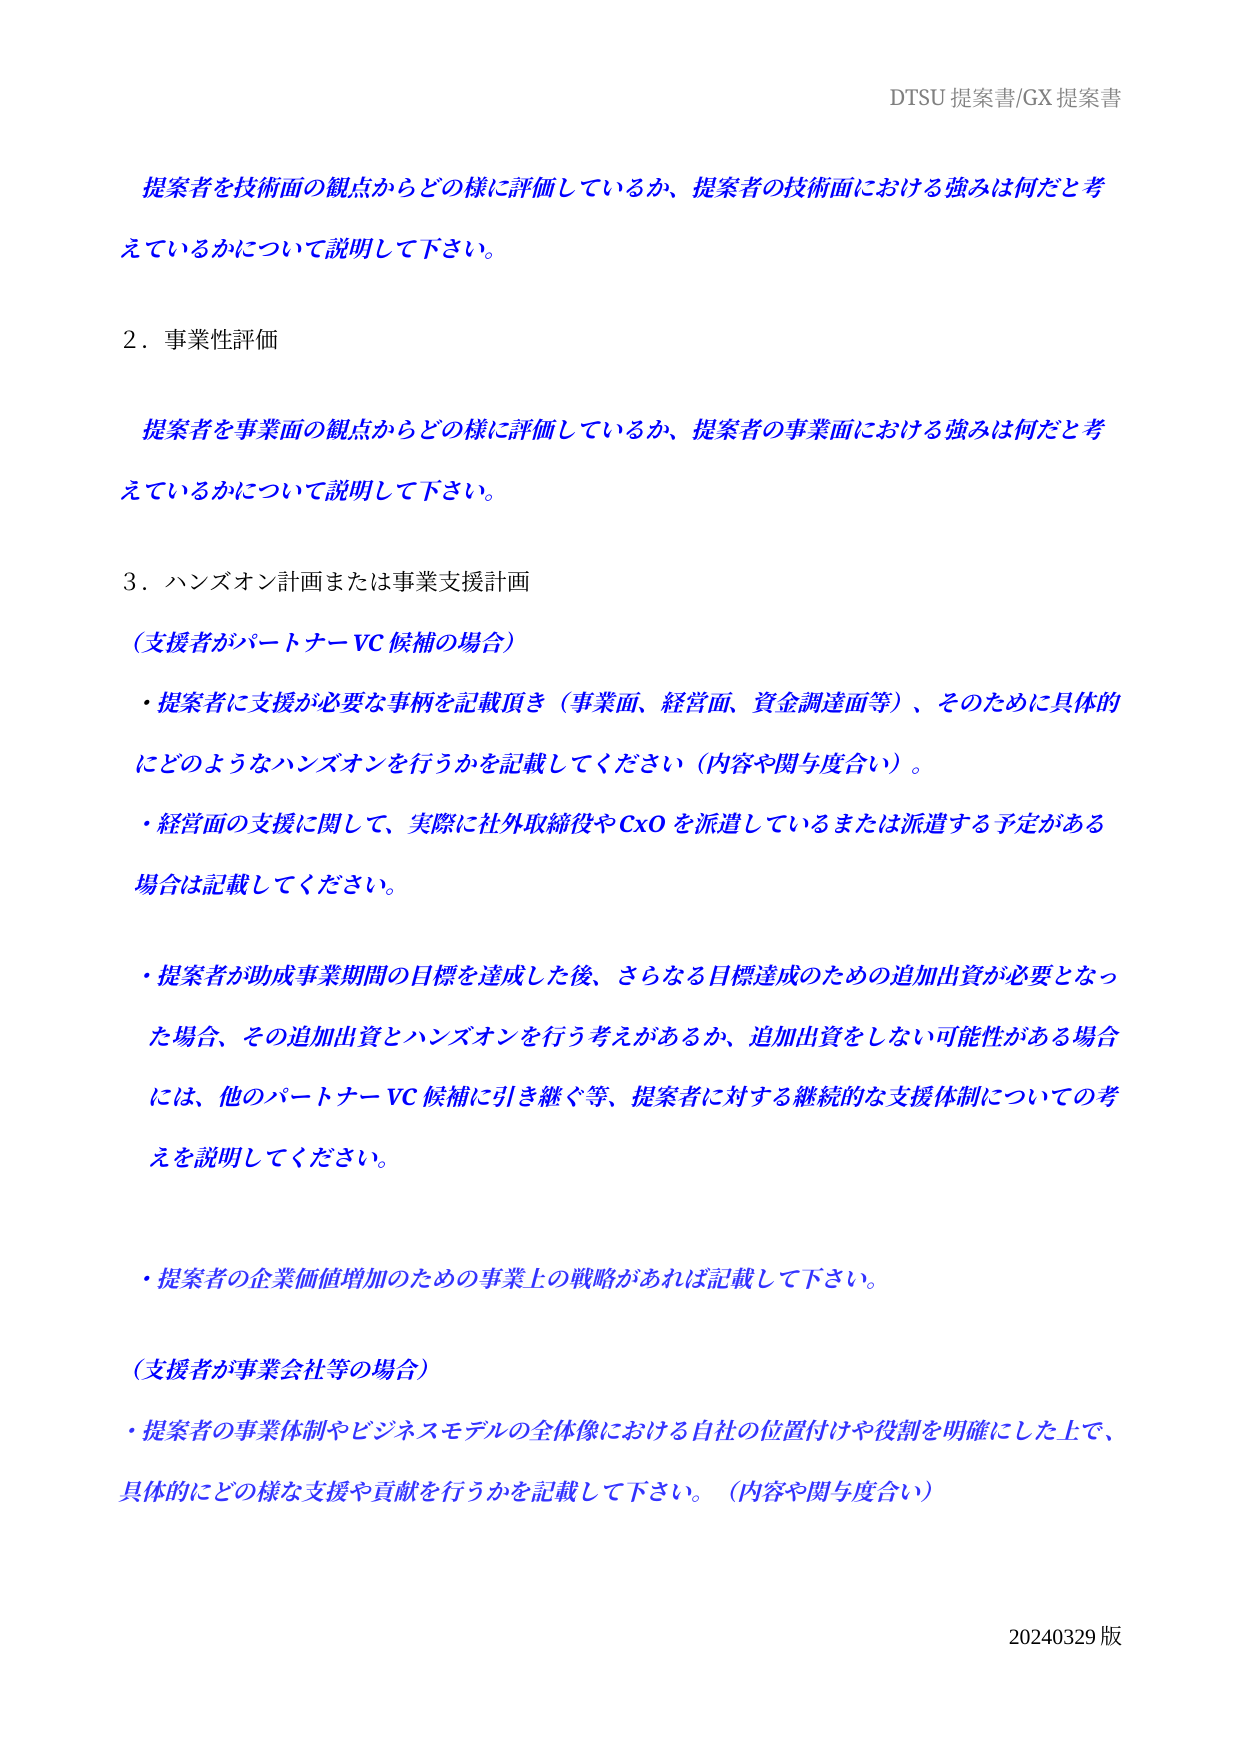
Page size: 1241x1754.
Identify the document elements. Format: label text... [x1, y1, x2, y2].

text 提案者を事業面の観点からどの様に評価しているか、提案者の事業面における強みは何だと考えているかについて説明して下さい。 [118, 399, 1122, 520]
text ・提案者に支援が必要な事柄を記載頂き（事業面、経営面、資金調達面等）、そのために具体的にどのようなハンズオンを行うかを記載してください（内容や関与度合い）。 [133, 672, 1122, 793]
text ・提案者の事業体制やビジネスモデルの全体像における自社の位置付けや役割を明確にした上で、具体的にどの様な支援や貢献を行うかを記載して下さい。（内容や関与度合い） [118, 1399, 1122, 1520]
list ３．ハンズオン計画または事業支援計画 [118, 550, 1122, 611]
list ・提案者が助成事業期間の目標を達成した後、さらなる目標達成のための追加出資が必要となった場合、その追加出資とハンズオンを行う考えがあるか、追加出資をしない可能性がある場合には、他のパートナーVC候補に引き継ぐ等、提案者に対する継続的な支援体制についての考えを説明してください。 [133, 944, 1122, 1187]
text ２．事業性評価 [118, 308, 1122, 368]
text ・経営面の支援に関して、実際に社外取締役やCxOを派遣しているまたは派遣する予定がある場合は記載してください。 [133, 793, 1122, 914]
list ・提案者の企業価値増加のための事業上の戦略があれば記載して下さい。 [133, 1247, 1122, 1308]
text （支援者が事業会社等の場合） [118, 1338, 1122, 1399]
text 提案者を技術面の観点からどの様に評価しているか、提案者の技術面における強みは何だと考えているかについて説明して下さい。 [118, 156, 1122, 277]
list （支援者がパートナーVC候補の場合） [118, 611, 1122, 672]
